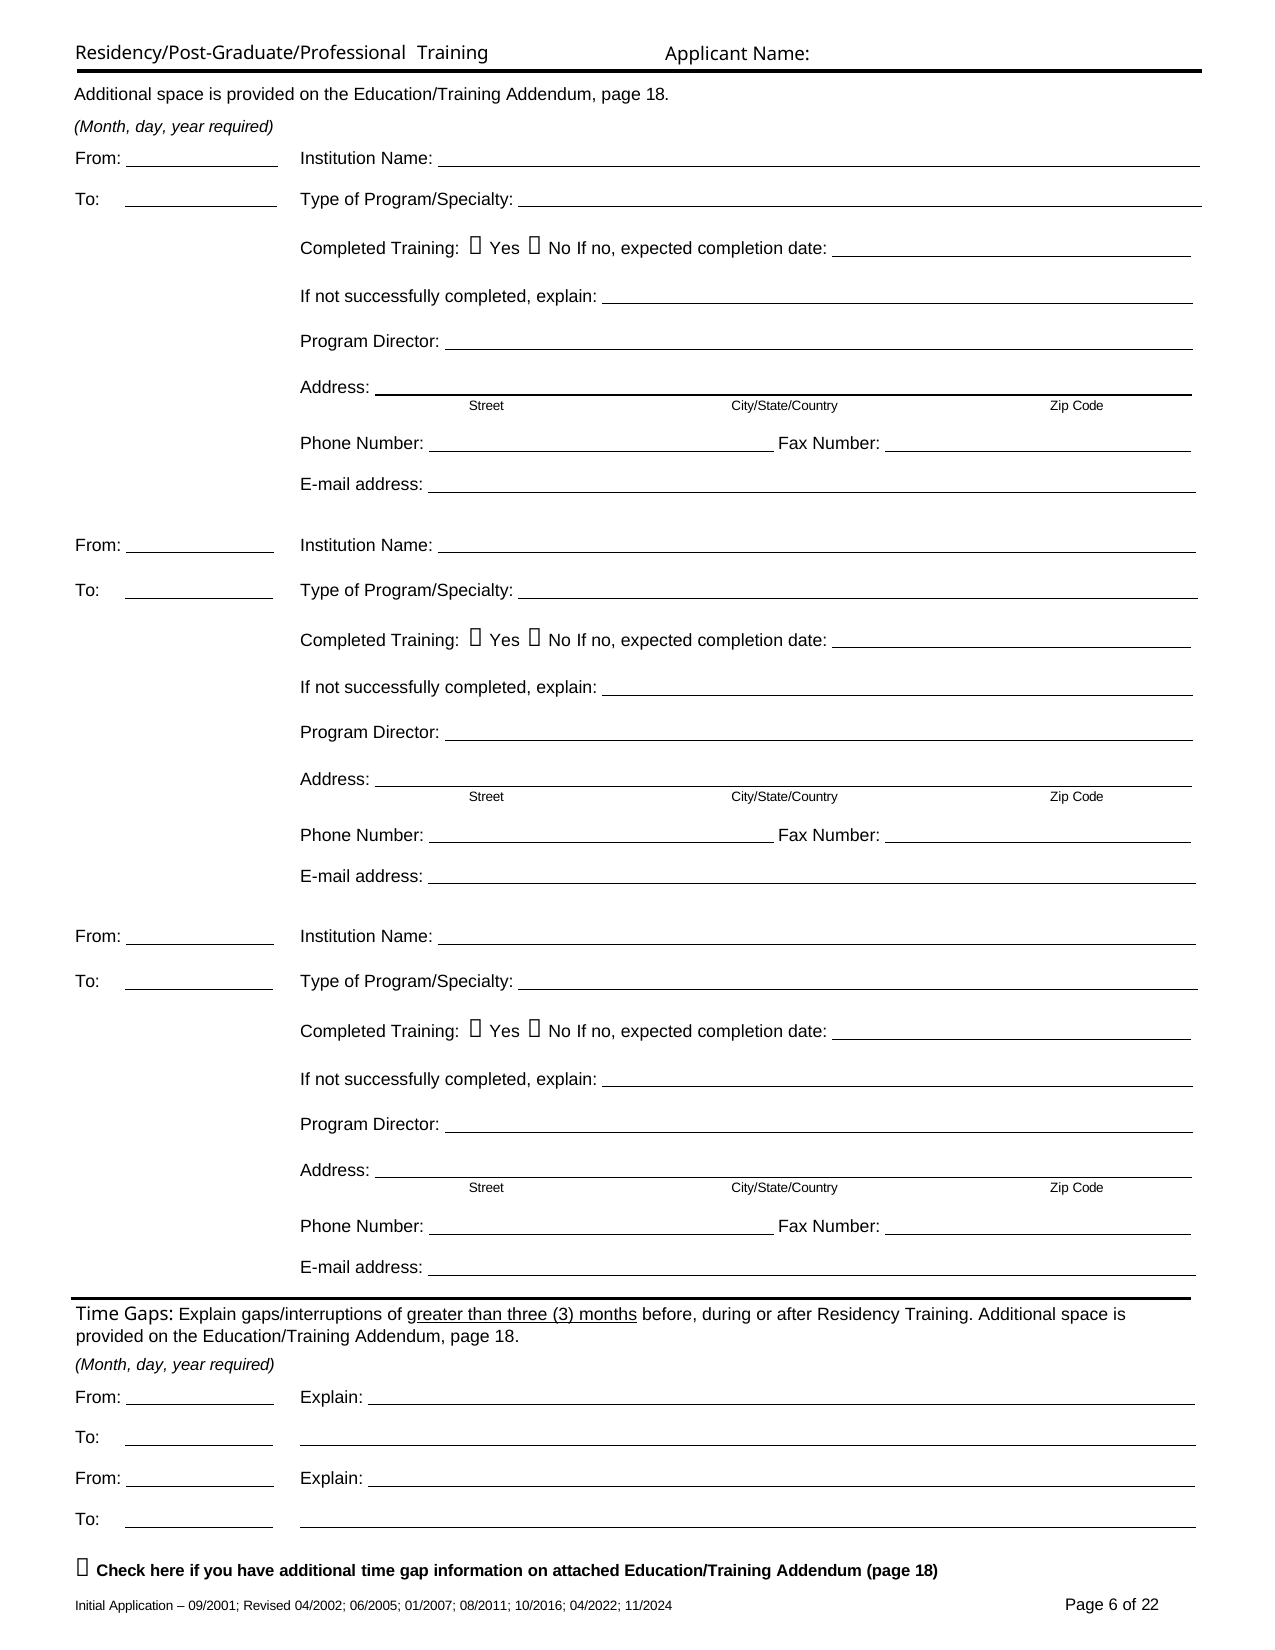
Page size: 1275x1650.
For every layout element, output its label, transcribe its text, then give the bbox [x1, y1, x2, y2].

text Program Director: [300, 1114, 1233, 1134]
text To: Type of Program/Specialty: [75, 971, 1233, 992]
text Completed Training:  Yes  No If no, expected completion date: [300, 619, 1233, 653]
text Program Director: [300, 331, 1233, 351]
text Street City/State/Country Zip Code [469, 1180, 1233, 1196]
text From: Explain: [75, 1386, 1233, 1407]
text (Month, day, year required) [74, 117, 1233, 136]
text Phone Number: Fax Number: [300, 1216, 1233, 1236]
text Completed Training:  Yes  No If no, expected completion date: [300, 1011, 1233, 1045]
text Phone Number: Fax Number: [300, 824, 1233, 845]
text Address: [300, 377, 1233, 397]
text Program Director: [300, 722, 1233, 743]
text Address: [300, 1159, 1233, 1180]
text If not successfully completed, explain: [300, 677, 1233, 697]
text To: Type of Program/Specialty: [75, 188, 1233, 209]
text Street City/State/Country Zip Code [469, 789, 1233, 804]
text  Check here if you have additional time gap information on attached Education/Training Addendum (page 18) [75, 1549, 1233, 1583]
text If not successfully completed, explain: [300, 286, 1233, 306]
text Phone Number: Fax Number: [300, 433, 1233, 453]
text To: [75, 1427, 1233, 1448]
text Additional space is provided on the Education/Training Addendum, page 18. [74, 83, 1233, 104]
text From: Explain: [75, 1468, 1233, 1488]
text E-mail address: [300, 474, 1233, 494]
text From: Institution Name: [75, 926, 1233, 946]
text Time Gaps: Explain gaps/interruptions of greater than three (3) months before, during or after Residency Training. Additional space is provided on the Education/Training Addendum, page 18. [76, 1296, 1188, 1346]
text Address: [300, 768, 1233, 789]
text E-mail address: [300, 865, 1233, 886]
text From: Institution Name: [75, 148, 1233, 168]
text Street City/State/Country Zip Code [469, 397, 1233, 413]
text To: Type of Program/Specialty: [75, 580, 1233, 600]
text Completed Training:  Yes  No If no, expected completion date: [300, 228, 1233, 262]
text (Month, day, year required) [75, 1354, 1233, 1374]
text To: [75, 1509, 1233, 1529]
text If not successfully completed, explain: [300, 1068, 1233, 1089]
text From: Institution Name: [75, 534, 1233, 555]
text E-mail address: [300, 1257, 1233, 1277]
